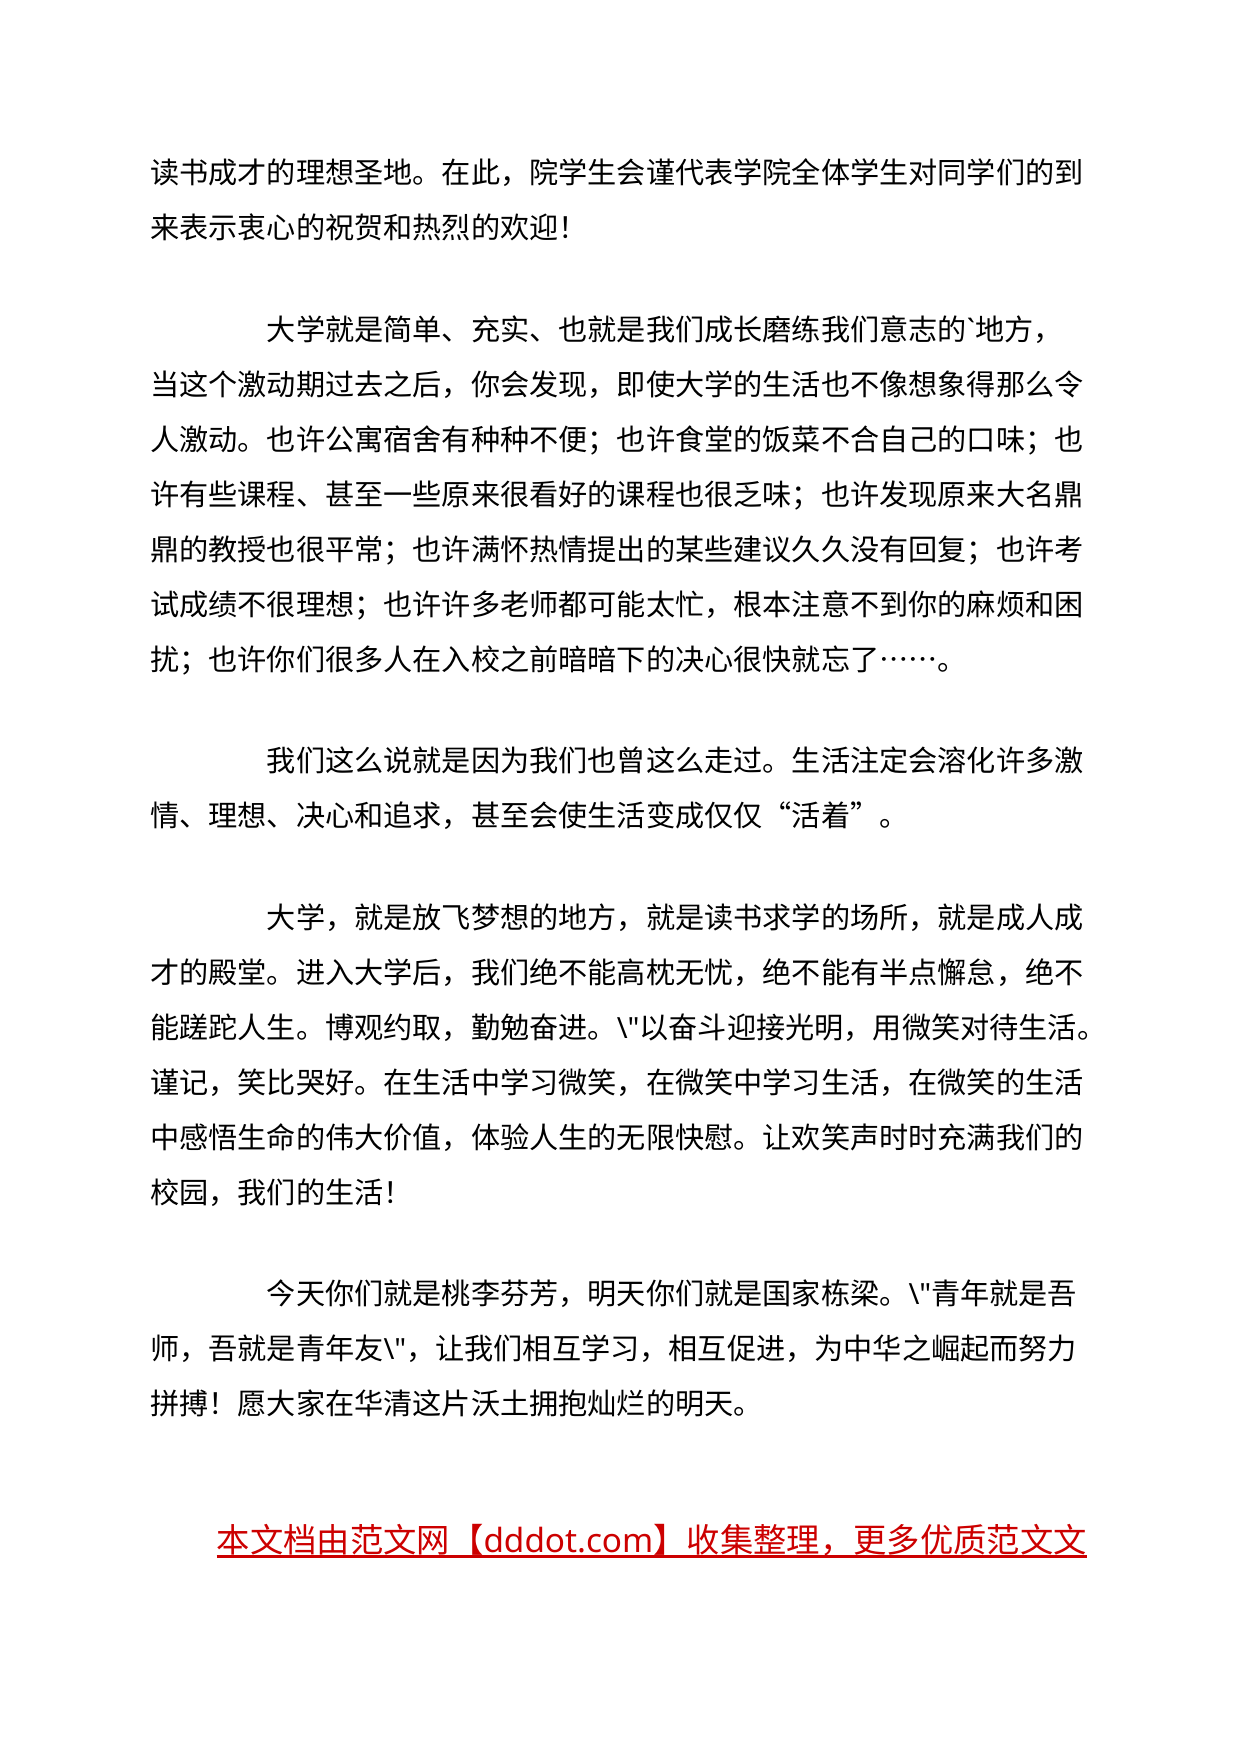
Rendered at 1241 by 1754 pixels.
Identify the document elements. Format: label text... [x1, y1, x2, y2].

text 大学就是简单、充实、也就是我们成长磨练我们意志的`地方，当这个激动期过去之后，你会发现，即使大学的生活也不像想象得那么令人激动。也许公寓宿舍有种种不便；也许食堂的饭菜不合自己的口味；也许有些课程、甚至一些原来很看好的课程也很乏味；也许发现原来大名鼎鼎的教授也很平常；也许满怀热情提出的某些建议久久没有回复；也许考试成绩不很理想；也许许多老师都可能太忙，根本注意不到你的麻烦和困扰；也许你们很多人在入校之前暗暗下的决心很快就忘了……。 [150, 307, 1090, 678]
text 我们这么说就是因为我们也曾这么走过。生活注定会溶化许多激情、理想、决心和追求，甚至会使生活变成仅仅“活着”。 [150, 738, 1090, 835]
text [150, 150, 1090, 247]
text 今天你们就是桃李芬芳，明天你们就是国家栋梁。\"青年就是吾师，吾就是青年友\"，让我们相互学习，相互促进，为中华之崛起而努力拼搏！愿大家在华清这片沃土拥抱灿烂的明天。 [150, 1271, 1090, 1423]
text 大学，就是放飞梦想的地方，就是读书求学的场所，就是成人成才的殿堂。进入大学后，我们绝不能高枕无忧，绝不能有半点懈怠，绝不能蹉跎人生。博观约取，勤勉奋进。\"以奋斗迎接光明，用微笑对待生活。谨记，笑比哭好。在生活中学习微笑，在微笑中学习生活，在微笑的生活中感悟生命的伟大价值，体验人生的无限快慰。让欢笑声时时充满我们的校园，我们的生活！ [150, 894, 1090, 1211]
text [150, 1514, 1090, 1562]
